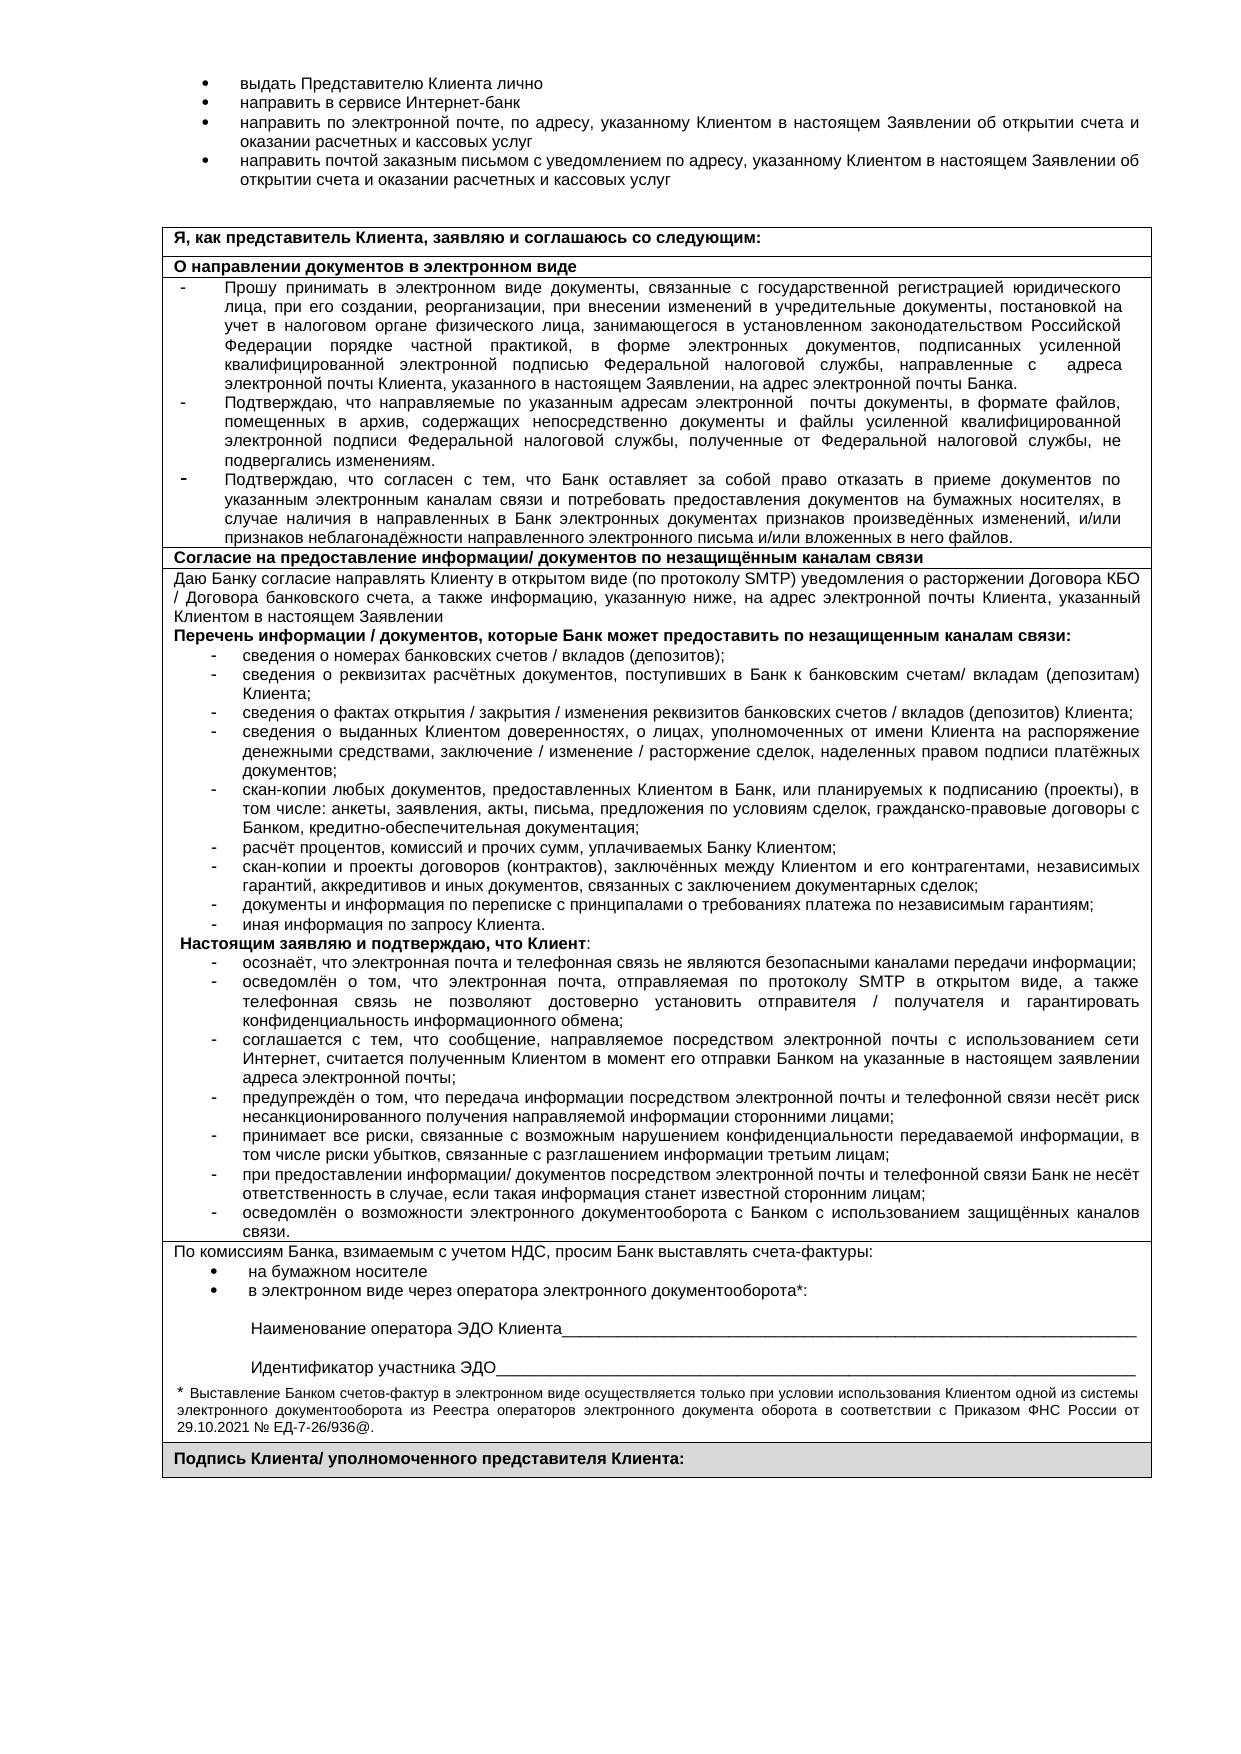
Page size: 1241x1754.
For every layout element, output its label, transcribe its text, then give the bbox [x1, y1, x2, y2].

table_cell Согласие на предоставление информации/ документов по незащищённым каналам связи [163, 548, 1151, 568]
table_header Я, как представитель Клиента, заявляю и соглашаюсь со следующим: [163, 228, 1151, 256]
table_cell Прошу принимать в электронном виде документы, связанные с государственной регистрацией юридического лица, при его создании, реорганизации, при внесении изменений в учредительные документы, постановкой на учет в налоговом органе физического лица, занимающегося в установленном законодательством Российской Федерации порядке частной практикой, в форме электронных документов, подписанных усиленной квалифицированной электронной подписью Федеральной налоговой службы, направленные с адреса электронной почты Клиента, указанного в настоящем Заявлении, на адрес электронной почты Банка. Подтверждаю, что направляемые по указанным адресам электронной почты документы, в формате файлов, помещенных в архив, содержащих непосредственно документы и файлы усиленной квалифицированной электронной подписи Федеральной налоговой службы, полученные от Федеральной налоговой службы, не подвергались изменениям. Подтверждаю, что согласен с тем, что Банк оставляет за собой право отказать в приеме документов по указанным электронным каналам связи и потребовать предоставления документов на бумажных носителях, в случае наличия в направленных в Банк электронных документах признаков произведённых изменений, и/или признаков неблагонадёжности направленного электронного письма и/или вложенных в него файлов. [163, 278, 1151, 547]
table_cell О направлении документов в электронном виде [163, 257, 1151, 277]
table_cell Подпись Клиента/ уполномоченного представителя Клиента: [163, 1443, 1151, 1477]
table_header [163, 74, 1152, 227]
table_cell Даю Банку согласие направлять Клиенту в открытом виде (по протоколу SMTP) уведомления о расторжении Договора КБО / Договора банковского счета, а также информацию, указанную ниже, на адрес электронной почты Клиента, указанный Клиентом в настоящем Заявлении Перечень информации / документов, которые Банк может предоставить по незащищенным каналам связи: сведения о номерах банковских счетов / вкладов (депозитов); сведения о реквизитах расчётных документов, поступивших в Банк к банковским счетам/ вкладам (депозитам) Клиента; сведения о фактах открытия / закрытия / изменения реквизитов банковских счетов / вкладов (депозитов) Клиента; сведения о выданных Клиентом доверенностях, о лицах, уполномоченных от имени Клиента на распоряжение денежными средствами, заключение / изменение / расторжение сделок, наделенных правом подписи платёжных документов; скан-копии любых документов, предоставленных Клиентом в Банк, или планируемых к подписанию (проекты), в том числе: анкеты, заявления, акты, письма, предложения по условиям сделок, гражданско-правовые договоры с Банком, кредитно-обеспечительная документация; расчёт процентов, комиссий и прочих сумм, уплачиваемых Банку Клиентом; скан-копии и проекты договоров (контрактов), заключённых между Клиентом и его контрагентами, независимых гарантий, аккредитивов и иных документов, связанных с заключением документарных сделок; документы и информация по переписке с принципалами о требованиях платежа по независимым гарантиям; иная информация по запросу Клиента. Настоящим заявляю и подтверждаю, что Клиент: осознаёт, что электронная почта и телефонная связь не являются безопасными каналами передачи информации; осведомлён о том, что электронная почта, отправляемая по протоколу SMTP в открытом виде, а также телефонная связь не позволяют достоверно установить отправителя / получателя и гарантировать конфиденциальность информационного обмена; соглашается с тем, что сообщение, направляемое посредством электронной почты с использованием сети Интернет, считается полученным Клиентом в момент его отправки Банком на указанные в настоящем заявлении адреса электронной почты; предупреждён о том, что передача информации посредством электронной почты и телефонной связи несёт риск несанкционированного получения направляемой информации сторонними лицами; принимает все риски, связанные с возможным нарушением конфиденциальности передаваемой информации, в том числе риски убытков, связанные с разглашением информации третьим лицам; при предоставлении информации/ документов посредством электронной почты и телефонной связи Банк не несёт ответственность в случае, если такая информация станет известной сторонним лицам; осведомлён о возможности электронного документооборота с Банком с использованием защищённых каналов связи. [163, 569, 1151, 1241]
table_cell По комиссиям Банка, взимаемым с учетом НДС, просим Банк выставлять счета-фактуры: на бумажном носителе в электронном виде через оператора электронного документооборота*: Наименование оператора ЭДО Клиента______________________________________________________________ Идентификатор участника ЭДО_____________________________________________________________________ * Выставление Банком счетов-фактур в электронном виде осуществляется только при условии использования Клиентом одной из системы электронного документооборота из Реестра операторов электронного документа оборота в соответствии с Приказом ФНС России от 29.10.2021 № ЕД-7-26/936@. [163, 1242, 1151, 1442]
